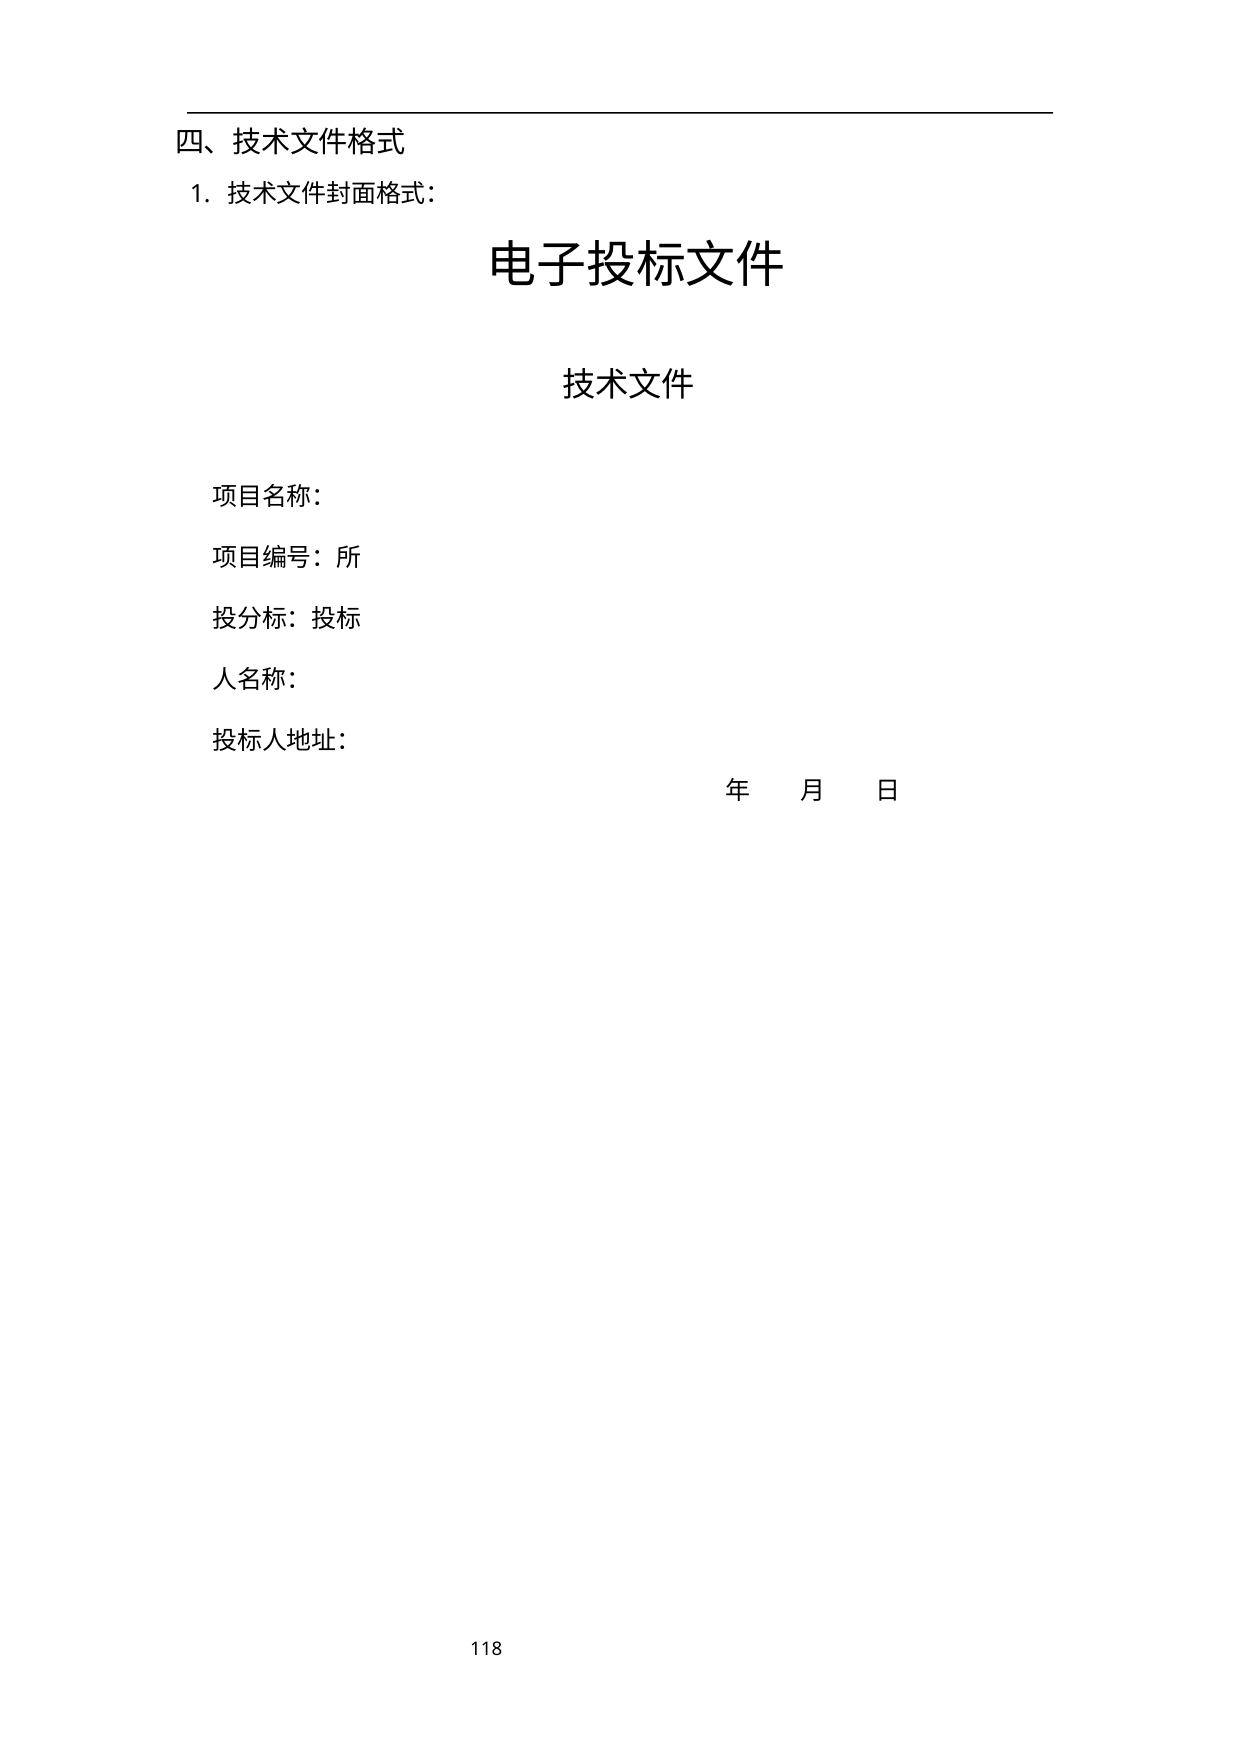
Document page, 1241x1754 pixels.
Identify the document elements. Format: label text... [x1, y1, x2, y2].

subtitle 技术文件封面格式： [189, 173, 453, 210]
text 电子投标文件 [486, 225, 1121, 297]
subtitle 技术文件 [562, 358, 1121, 406]
subtitle 投标人地址： [212, 720, 1121, 756]
subtitle 年 月 日 [725, 770, 1121, 806]
subtitle 项目名称： 项目编号：所投分标：投标人名称： [212, 477, 363, 695]
subtitle 四、技术文件格式 [175, 118, 453, 160]
